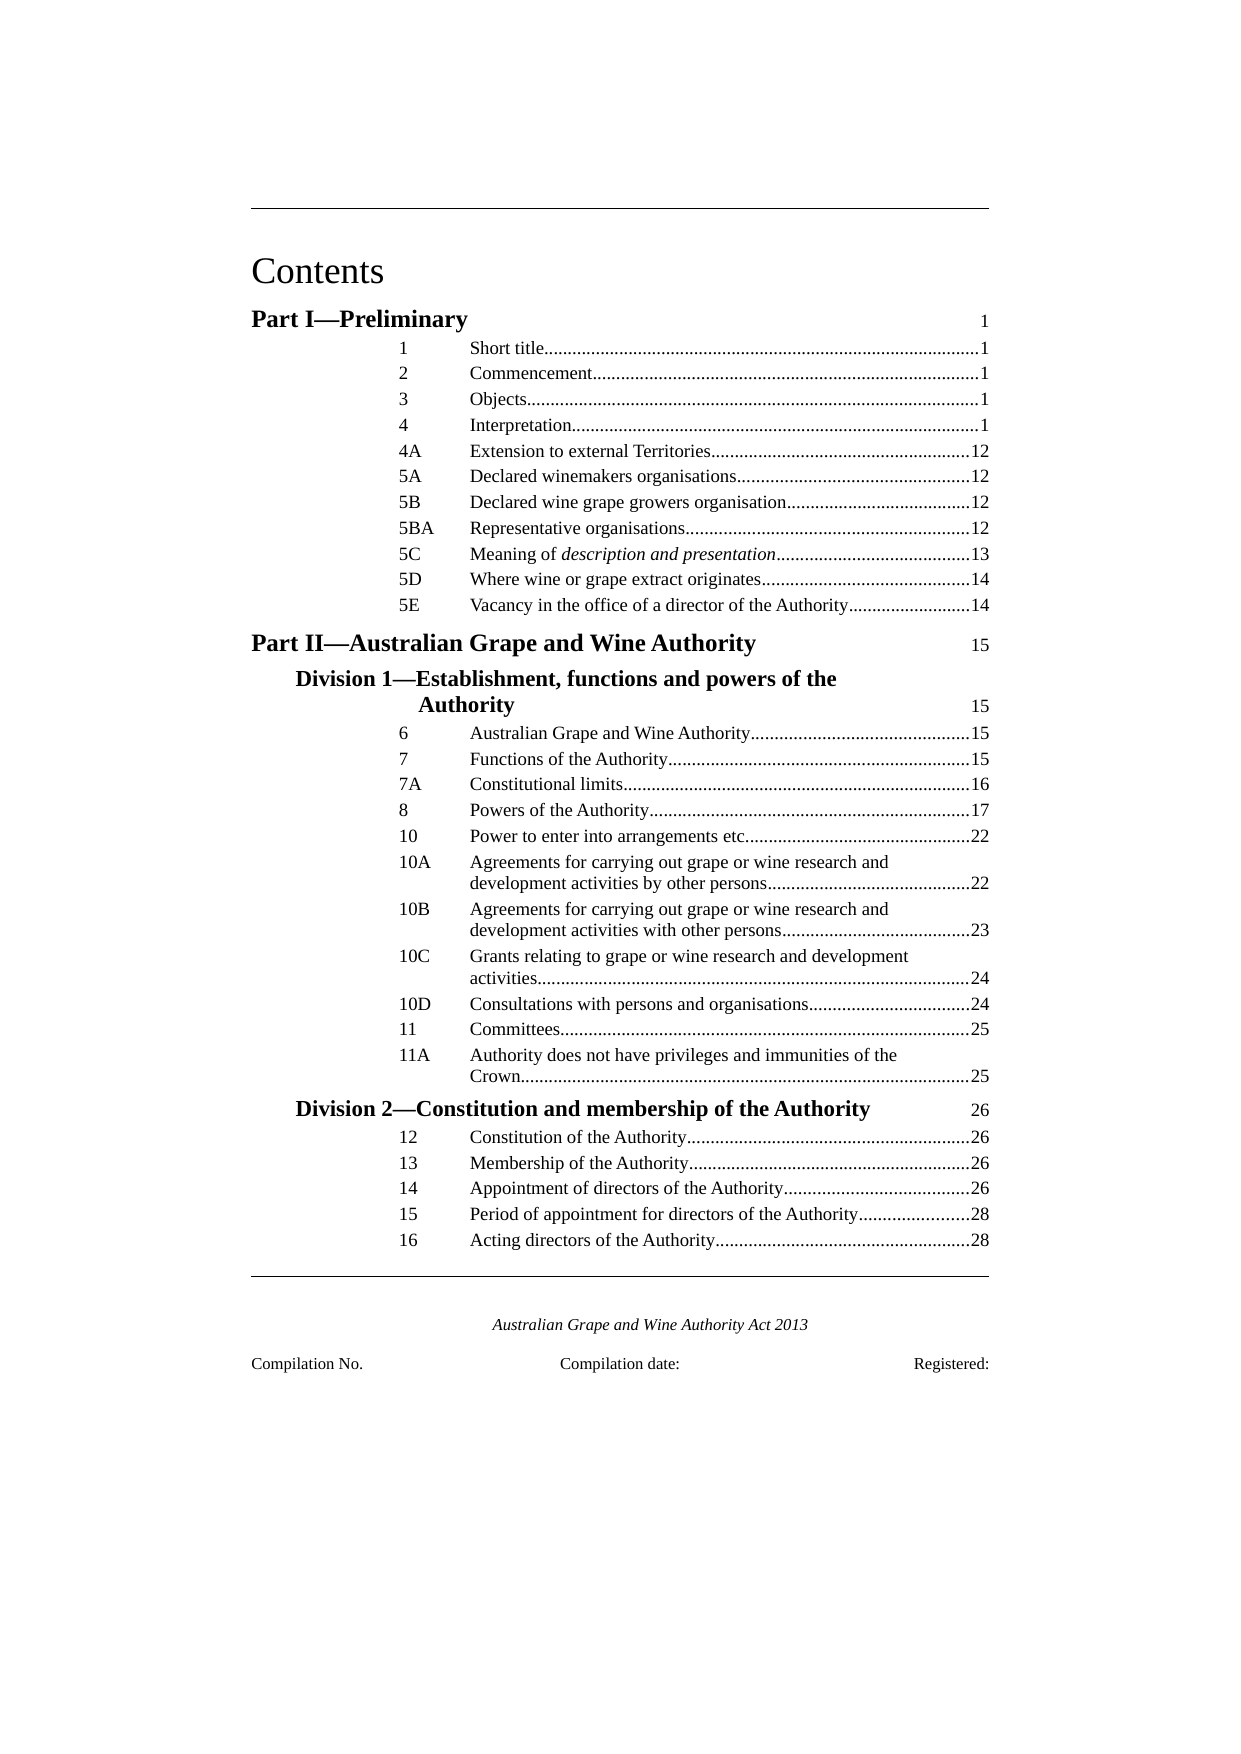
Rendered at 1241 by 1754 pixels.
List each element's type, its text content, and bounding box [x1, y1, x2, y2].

text 10A Agreements for carrying out grape or wine research and development activities by other persons 22 [399, 851, 930, 894]
text 10D Consultations with persons and organisations 24 [399, 992, 930, 1014]
text 8 Powers of the Authority 17 [399, 799, 930, 821]
text 16 Acting directors of the Authority 28 [399, 1229, 930, 1250]
text 13 Membership of the Authority 26 [399, 1152, 930, 1173]
text Division 2—Constitution and membership of the Authority 26 [295, 1095, 930, 1122]
text 5B Declared wine grape growers organisation 12 [399, 491, 930, 512]
text 3 Objects 1 [399, 388, 930, 409]
text 12 Constitution of the Authority 26 [399, 1126, 930, 1147]
text Part II—Australian Grape and Wine Authority 15 [251, 628, 930, 657]
text 5C Meaning of description and presentation 13 [399, 542, 930, 564]
text 7 Functions of the Authority 15 [399, 748, 930, 769]
text Part I—Preliminary 1 [251, 304, 930, 332]
text Contents [251, 248, 989, 291]
text 5E Vacancy in the office of a director of the Authority 14 [399, 594, 930, 615]
text 7A Constitutional limits 16 [399, 773, 930, 795]
text 1 Short title 1 [399, 337, 930, 358]
text 4A Extension to external Territories 12 [399, 439, 930, 461]
text Division 1—Establishment, functions and powers of the Authority 15 [295, 665, 930, 718]
text 5BA Representative organisations 12 [399, 517, 930, 538]
text 10C Grants relating to grape or wine research and development activities 24 [399, 945, 930, 988]
text 5D Where wine or grape extract originates 14 [399, 568, 930, 590]
text 11A Authority does not have privileges and immunities of the Crown 25 [399, 1044, 930, 1087]
text 2 Commencement 1 [399, 362, 930, 384]
text 10 Power to enter into arrangements etc. 22 [399, 825, 930, 846]
text 5A Declared winemakers organisations 12 [399, 465, 930, 487]
text 15 Period of appointment for directors of the Authority 28 [399, 1203, 930, 1224]
text 4 Interpretation 1 [399, 414, 930, 435]
text 11 Committees 25 [399, 1018, 930, 1040]
text 6 Australian Grape and Wine Authority 15 [399, 722, 930, 743]
text 14 Appointment of directors of the Authority 26 [399, 1177, 930, 1199]
text 10B Agreements for carrying out grape or wine research and development activities with other persons 23 [399, 898, 930, 941]
